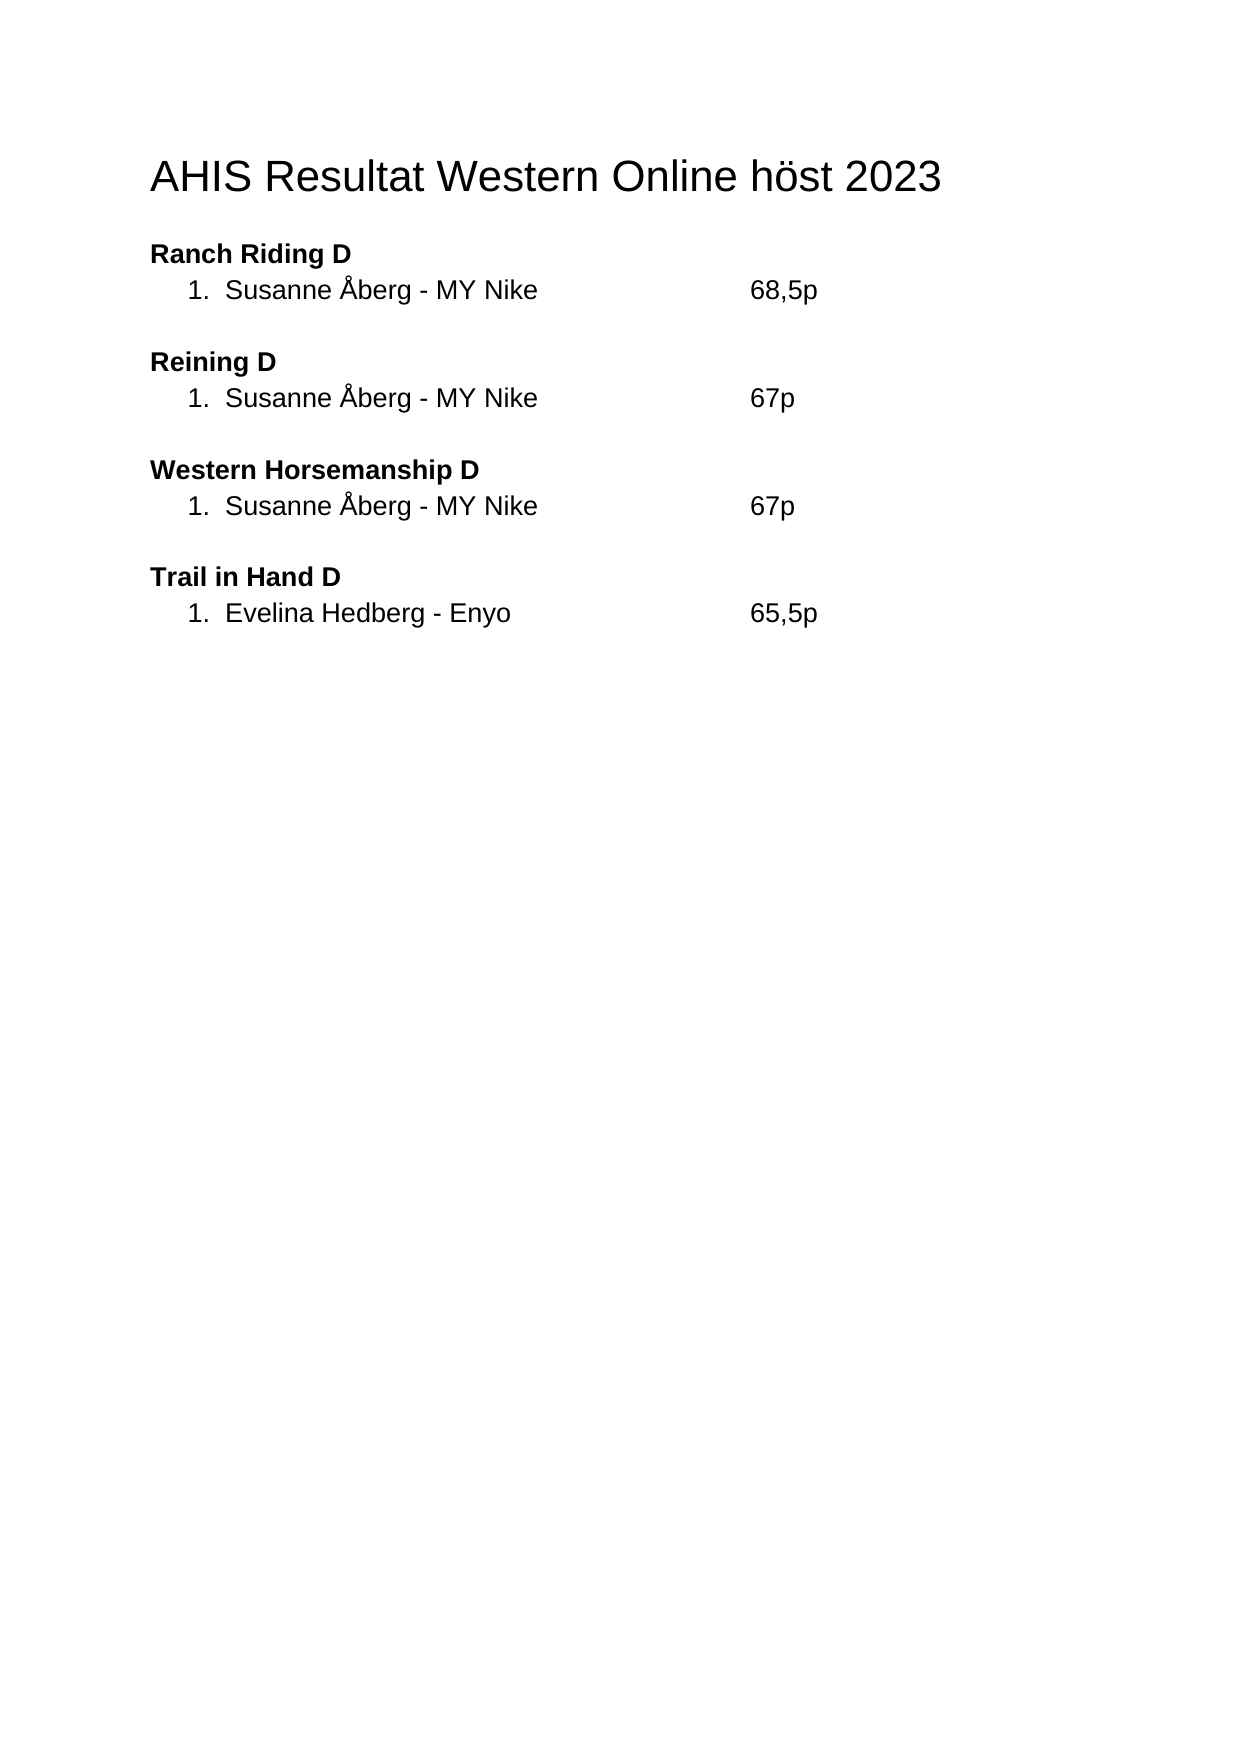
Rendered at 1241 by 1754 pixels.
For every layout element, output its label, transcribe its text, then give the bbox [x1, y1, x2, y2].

list Susanne Åberg - MY Nike 67p [187, 489, 1090, 521]
text Ranch Riding D [150, 238, 1090, 269]
list Susanne Åberg - MY Nike 68,5p [187, 274, 1090, 305]
text AHIS Resultat Western Online höst 2023 [150, 150, 1090, 200]
list Evelina Hedberg - Enyo 65,5p [187, 597, 1090, 629]
text Reining D [150, 346, 1090, 377]
text Trail in Hand D [150, 561, 1090, 593]
text Western Horsemanship D [150, 454, 1090, 485]
list Susanne Åberg - MY Nike 67p [187, 382, 1090, 413]
